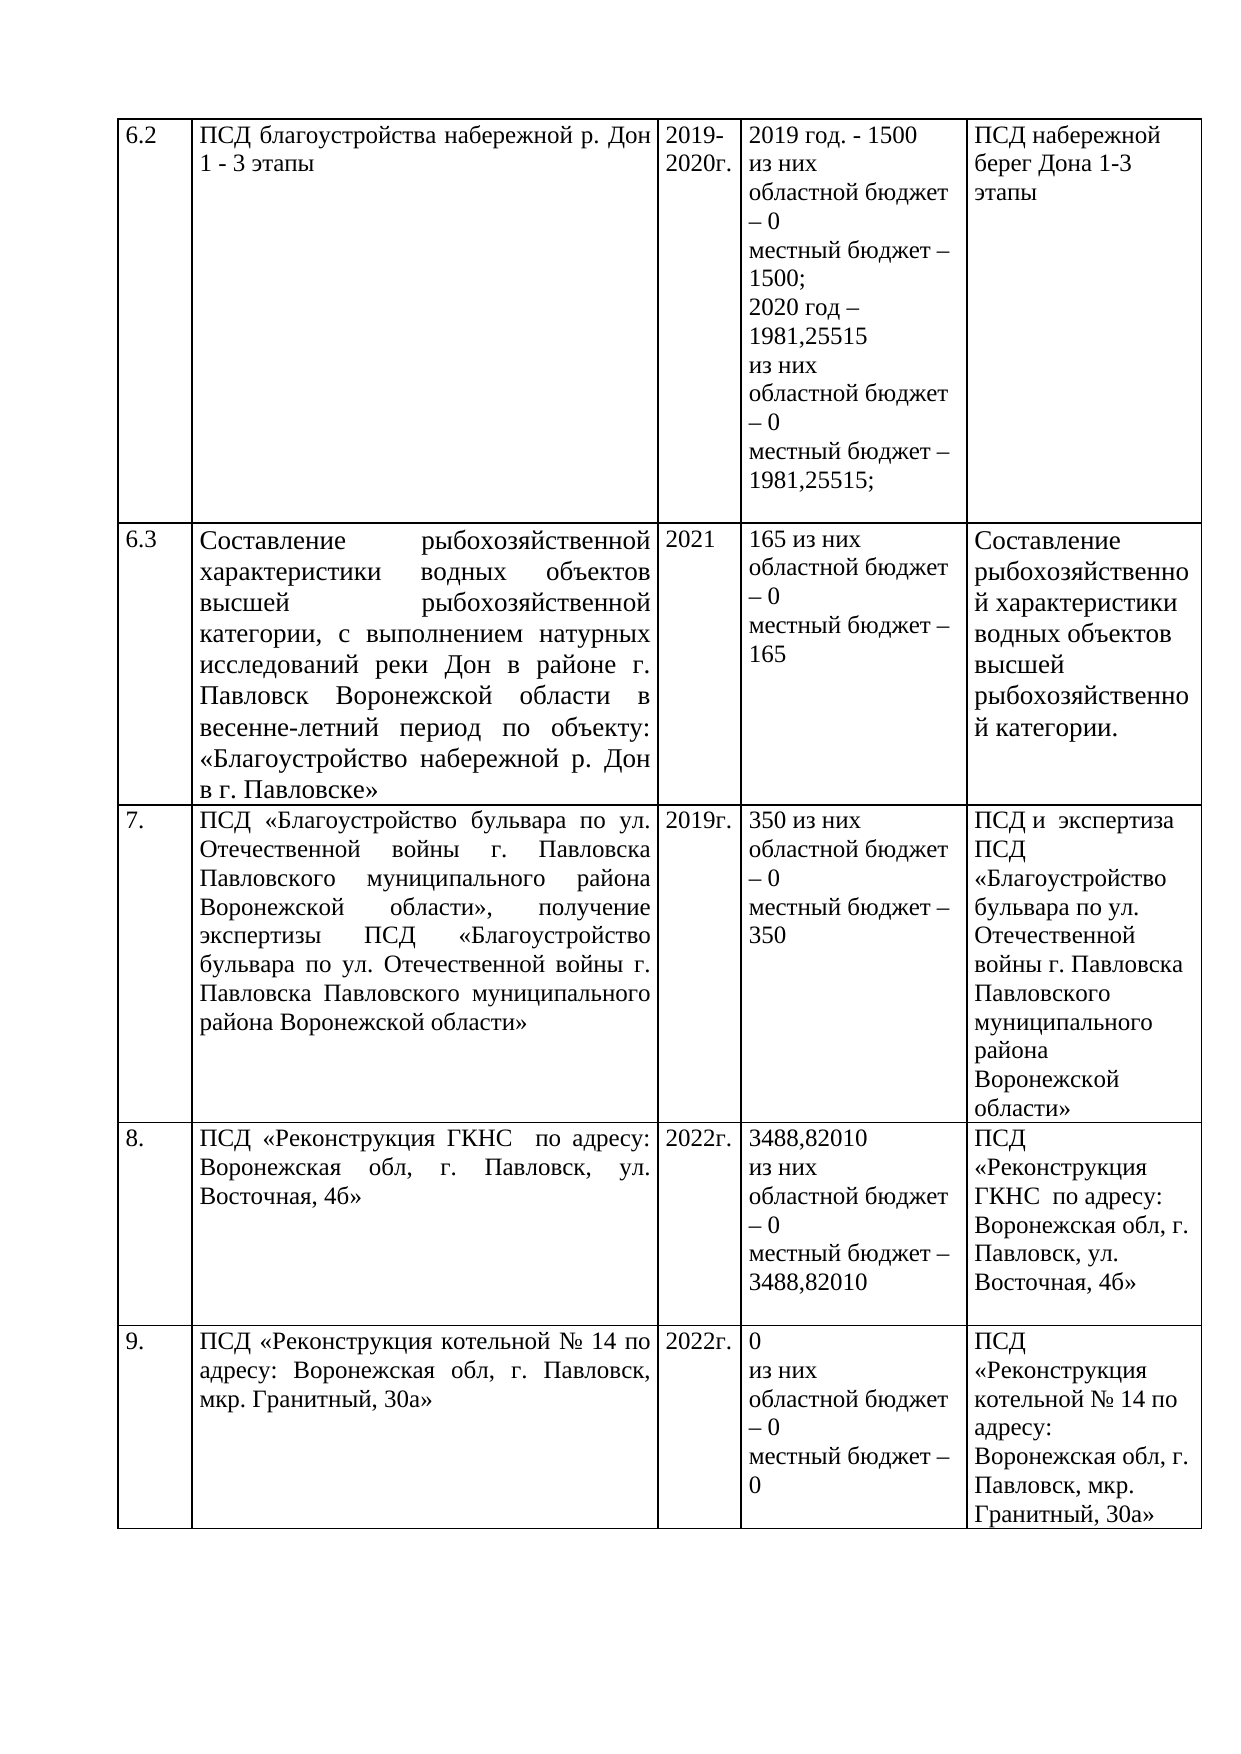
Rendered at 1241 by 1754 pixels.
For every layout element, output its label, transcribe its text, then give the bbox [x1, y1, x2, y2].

table_cell ПСД «Благоустройство бульвара по ул. Отечественной войны г. Павловска Павловского муниципального района Воронежской области», получение экспертизы ПСД «Благоустройство бульвара по ул. Отечественной войны г. Павловска Павловского муниципального района Воронежской области» [193, 806, 657, 1122]
table_cell 7. [119, 806, 191, 1122]
table_cell ПСД «Реконструкция котельной № 14 по адресу: Воронежская обл, г. Павловск, мкр. Гранитный, 30а» [968, 1326, 1201, 1527]
table_cell 2021 [659, 524, 740, 804]
table_cell 6.3 [119, 524, 191, 804]
table_cell Составление рыбохозяйственной характеристики водных объектов высшей рыбохозяйственной категории, с выполнением натурных исследований реки Дон в районе г. Павловск Воронежской области в весенне-летний период по объекту: «Благоустройство набережной р. Дон в г. Павловске» [193, 524, 657, 804]
table_cell 2019г. [659, 806, 740, 1122]
table_cell Составление рыбохозяйственной характеристики водных объектов высшей рыбохозяйственной категории. [968, 524, 1201, 804]
table_cell 165 из них областной бюджет – 0 местный бюджет –165 [742, 524, 966, 804]
table_cell 2022г. [659, 1326, 740, 1527]
table_cell 6.2 [119, 120, 191, 522]
table_cell ПСД «Реконструкция ГКНС по адресу: Воронежская обл, г. Павловск, ул. Восточная, 4б» [193, 1123, 657, 1325]
table_cell 9. [119, 1326, 191, 1527]
table_cell ПСД «Реконструкция котельной № 14 по адресу: Воронежская обл, г. Павловск, мкр. Гранитный, 30а» [193, 1326, 657, 1527]
table_cell ПСД «Реконструкция ГКНС по адресу: Воронежская обл, г. Павловск, ул. Восточная, 4б» [968, 1123, 1201, 1325]
table_cell 2019-2020г. [659, 120, 740, 522]
table_cell ПСД благоустройства набережной р. Дон 1 - 3 этапы [193, 120, 657, 522]
table_cell 8. [119, 1123, 191, 1325]
table_cell 3488,82010 из них областной бюджет – 0 местный бюджет – 3488,82010 [742, 1123, 966, 1325]
table_cell ПСД и экспертиза ПСД «Благоустройство бульвара по ул. Отечественной войны г. Павловска Павловского муниципального района Воронежской области» [968, 806, 1201, 1122]
table_cell 2022г. [659, 1123, 740, 1325]
table_cell 0 из них областной бюджет – 0 местный бюджет –0 [742, 1326, 966, 1527]
table_cell ПСД набережной берег Дона 1-3 этапы [968, 120, 1201, 522]
table_cell 350 из них областной бюджет – 0 местный бюджет –350 [742, 806, 966, 1122]
table_cell 2019 год. - 1500 из них областной бюджет – 0 местный бюджет –1500; 2020 год – 1981,25515 из них областной бюджет – 0 местный бюджет –1981,25515; [742, 120, 966, 522]
